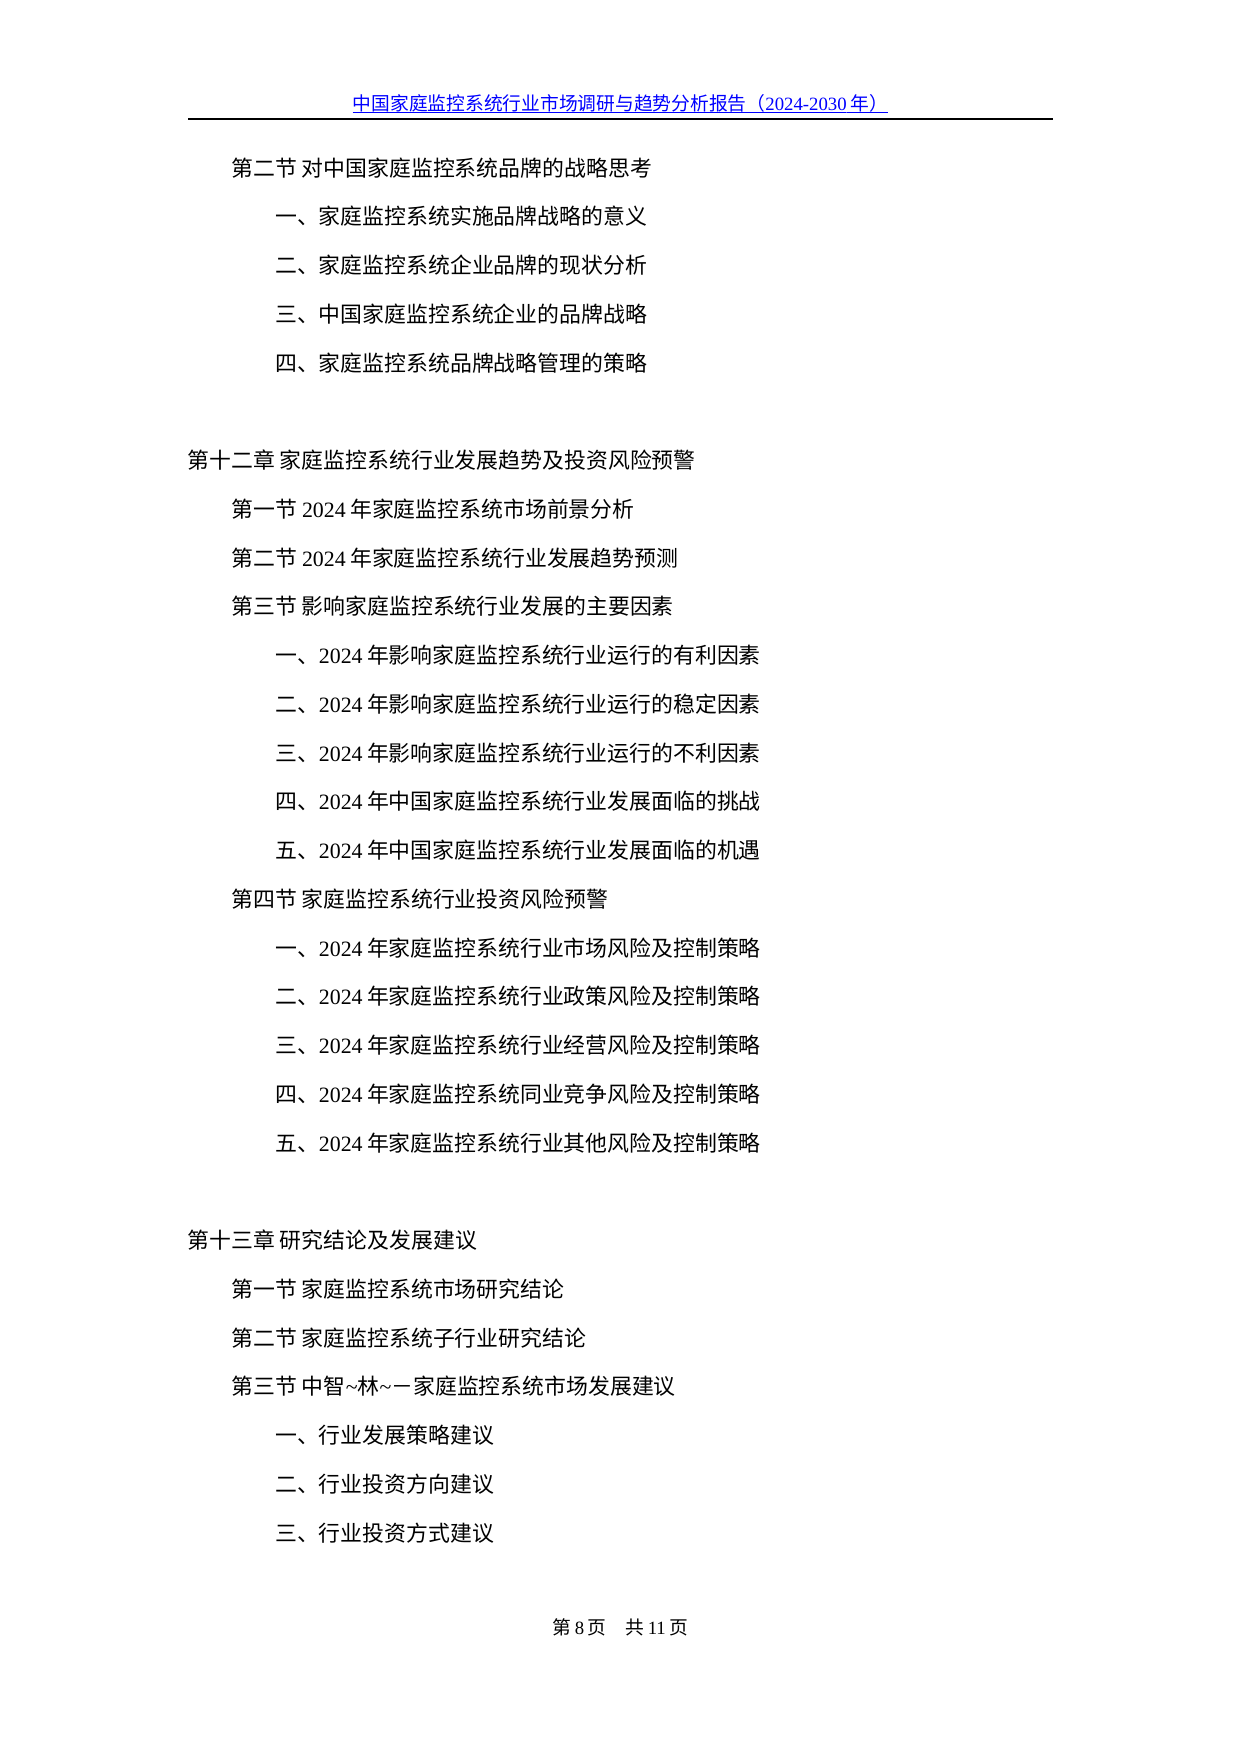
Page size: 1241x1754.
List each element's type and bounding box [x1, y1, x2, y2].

text [187, 150, 1053, 1548]
